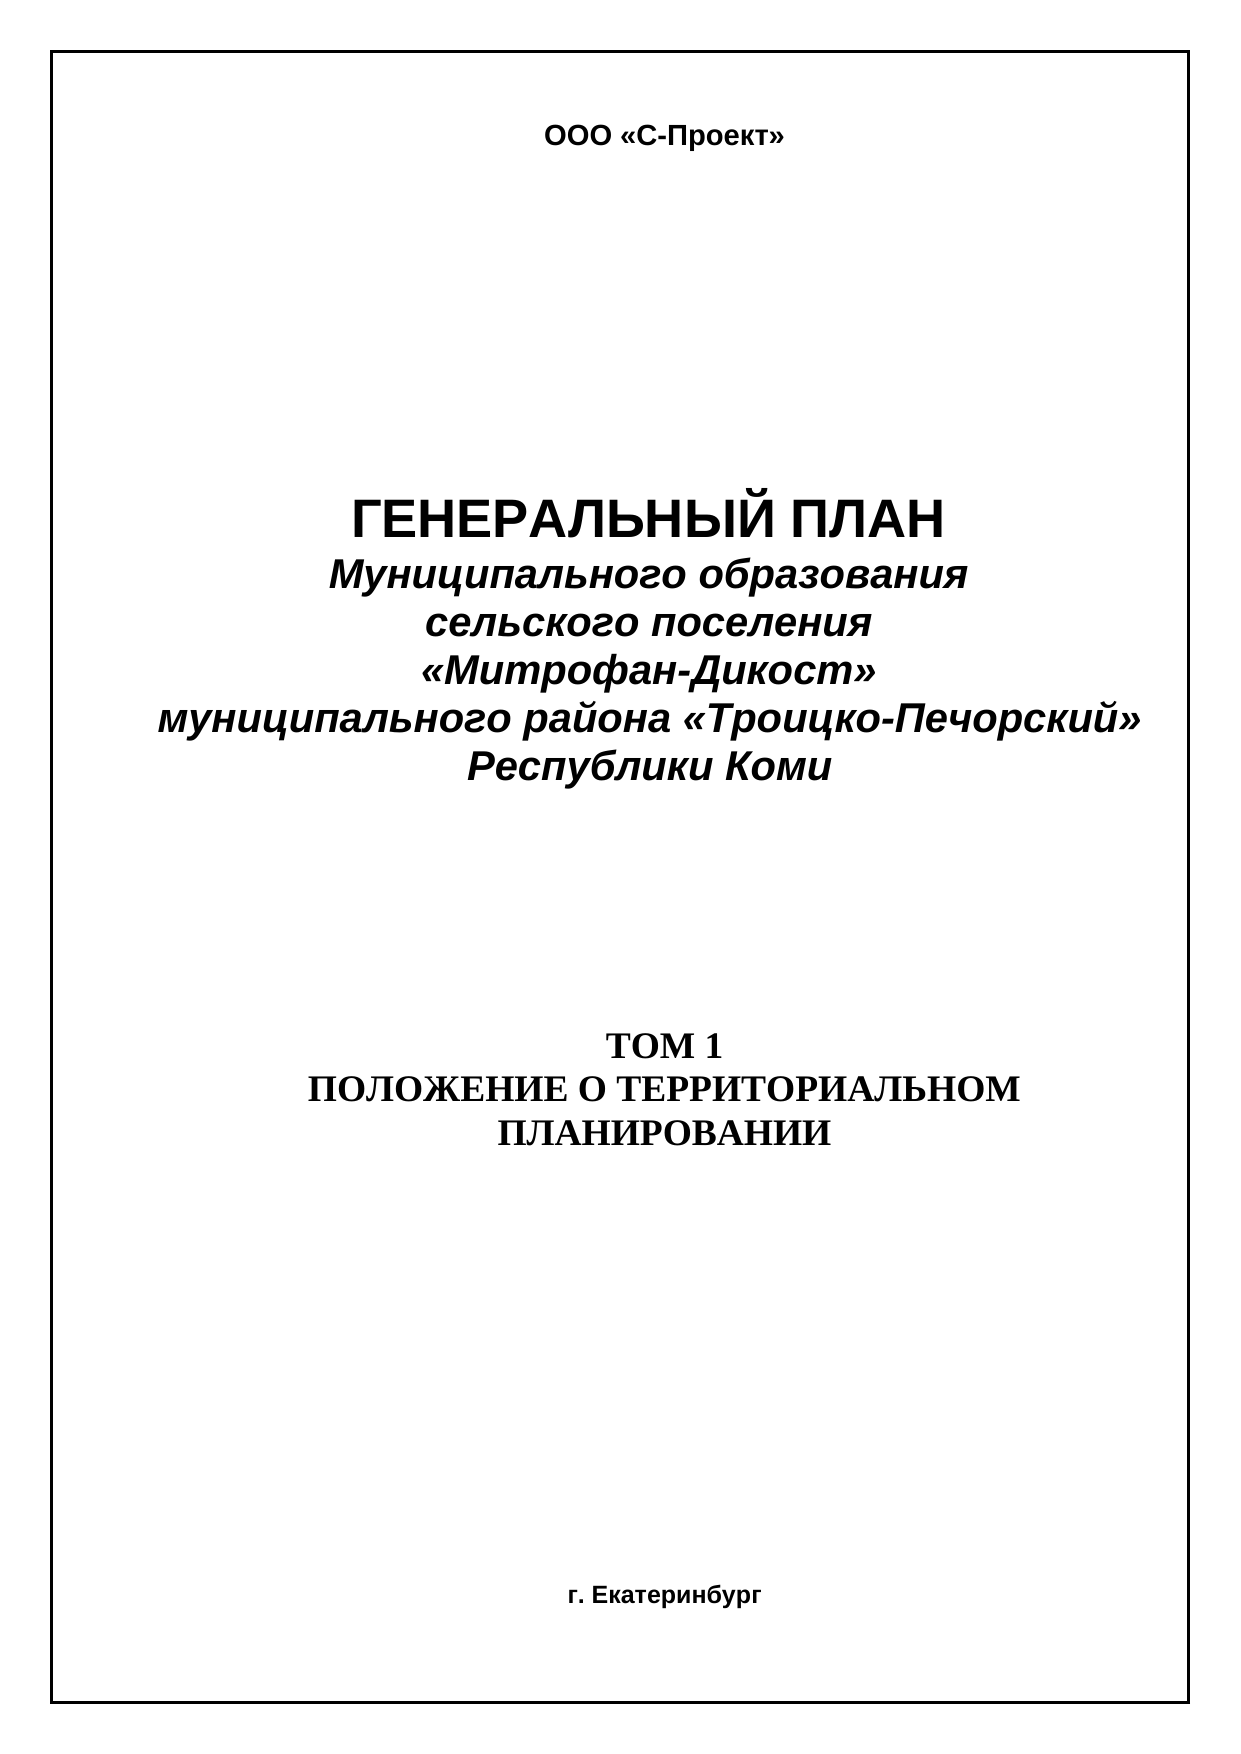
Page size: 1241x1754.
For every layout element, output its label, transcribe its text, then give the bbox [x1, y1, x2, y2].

text ПОЛОЖЕНИЕ О ТЕРРИТОРИАЛЬНОМ [177, 1067, 1152, 1110]
text сельского поселения [148, 597, 1150, 645]
text ООО «С-Проект» [177, 118, 1152, 152]
text г. Екатеринбург [177, 1579, 1152, 1608]
text «Митрофан-Дикост» [148, 645, 1150, 693]
text ГЕНЕРАЛЬНЫЙ ПЛАН [148, 487, 1150, 549]
text муниципального района «Троицко-Печорский» Республики Коми [148, 693, 1152, 789]
text ТОМ 1 [177, 1024, 1152, 1067]
text ПЛАНИРОВАНИИ [177, 1110, 1152, 1153]
text Муниципального образования [148, 549, 1150, 597]
